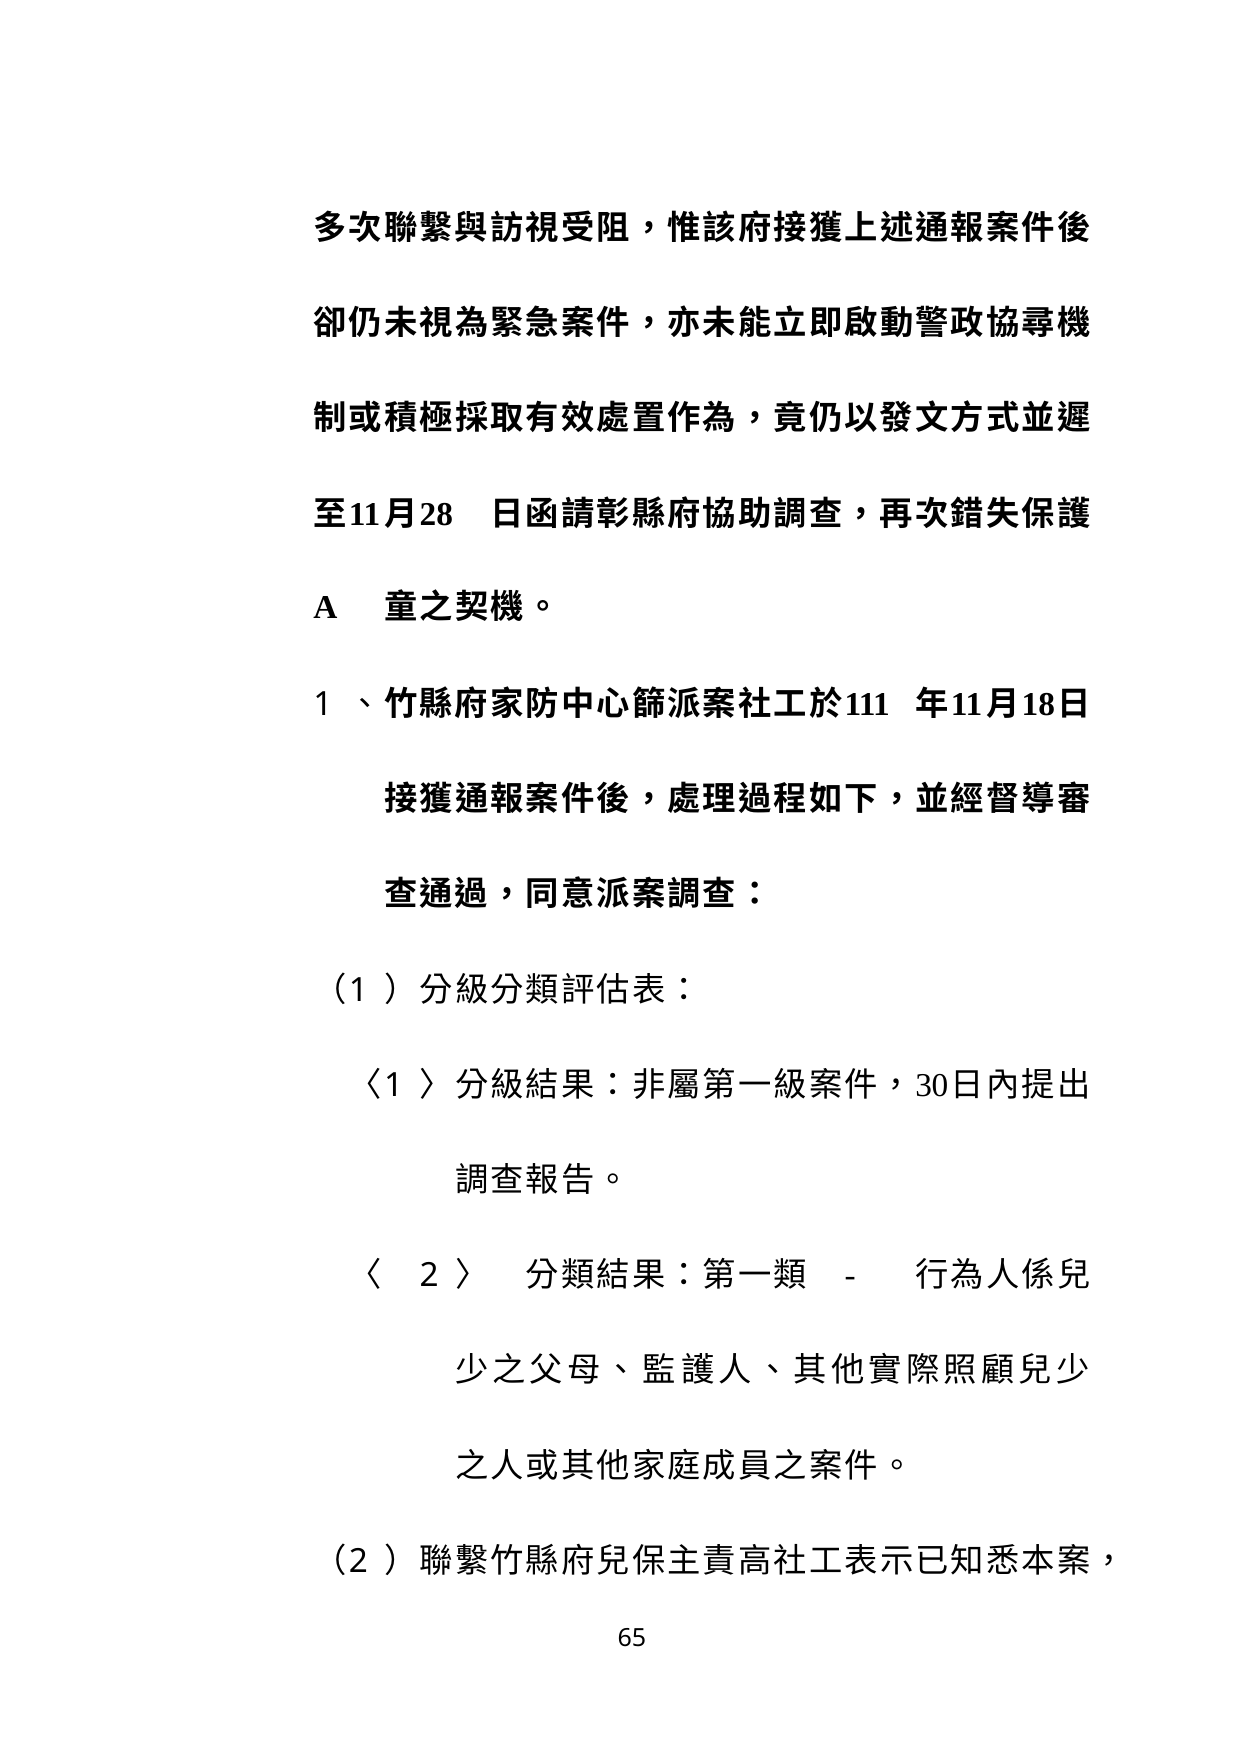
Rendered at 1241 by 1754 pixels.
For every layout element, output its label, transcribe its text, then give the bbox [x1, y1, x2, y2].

subtitle 竹縣府明知乙女搬遷至彰化縣後一再逃避社工約訪與追蹤、不願提供真實的居住地址，彰縣府也多次聯繫與訪視受阻，惟該府接獲上述通報案件後卻仍未視為緊急案件，亦未能立即啟動警政協尋機制或積極採取有效處置作為，竟仍以發文方式並遲至11月28日函請彰縣府協助調查，再次錯失保護A童之契機。 [242, 177, 1092, 653]
subtitle 分級分類評估表： [296, 939, 1092, 1034]
subtitle 分級結果：非屬第一級案件，30日內提出調查報告。 [331, 1034, 1092, 1224]
subtitle 竹縣府家防中心篩派案社工於111年11月18日接獲通報案件後，處理過程如下，並經督導審查通過，同意派案調查： [296, 653, 1092, 939]
subtitle 分類結果：第一類-行為人係兒少之父母、監護人、其他實際照顧兒少之人或其他家庭成員之案件。 [331, 1224, 1092, 1510]
subtitle 聯繫竹縣府兒保主責高社工表示已知悉本案，由於彰縣府遲未回文收案與否，因此案件尚無法結案，仍於竹縣府處遇追蹤中，竹縣府篩派案社工向高社工說明因在案中，仍將派請其進行調查評估，請高社工再函請彰縣府實地訪視。 [296, 1510, 1092, 1605]
